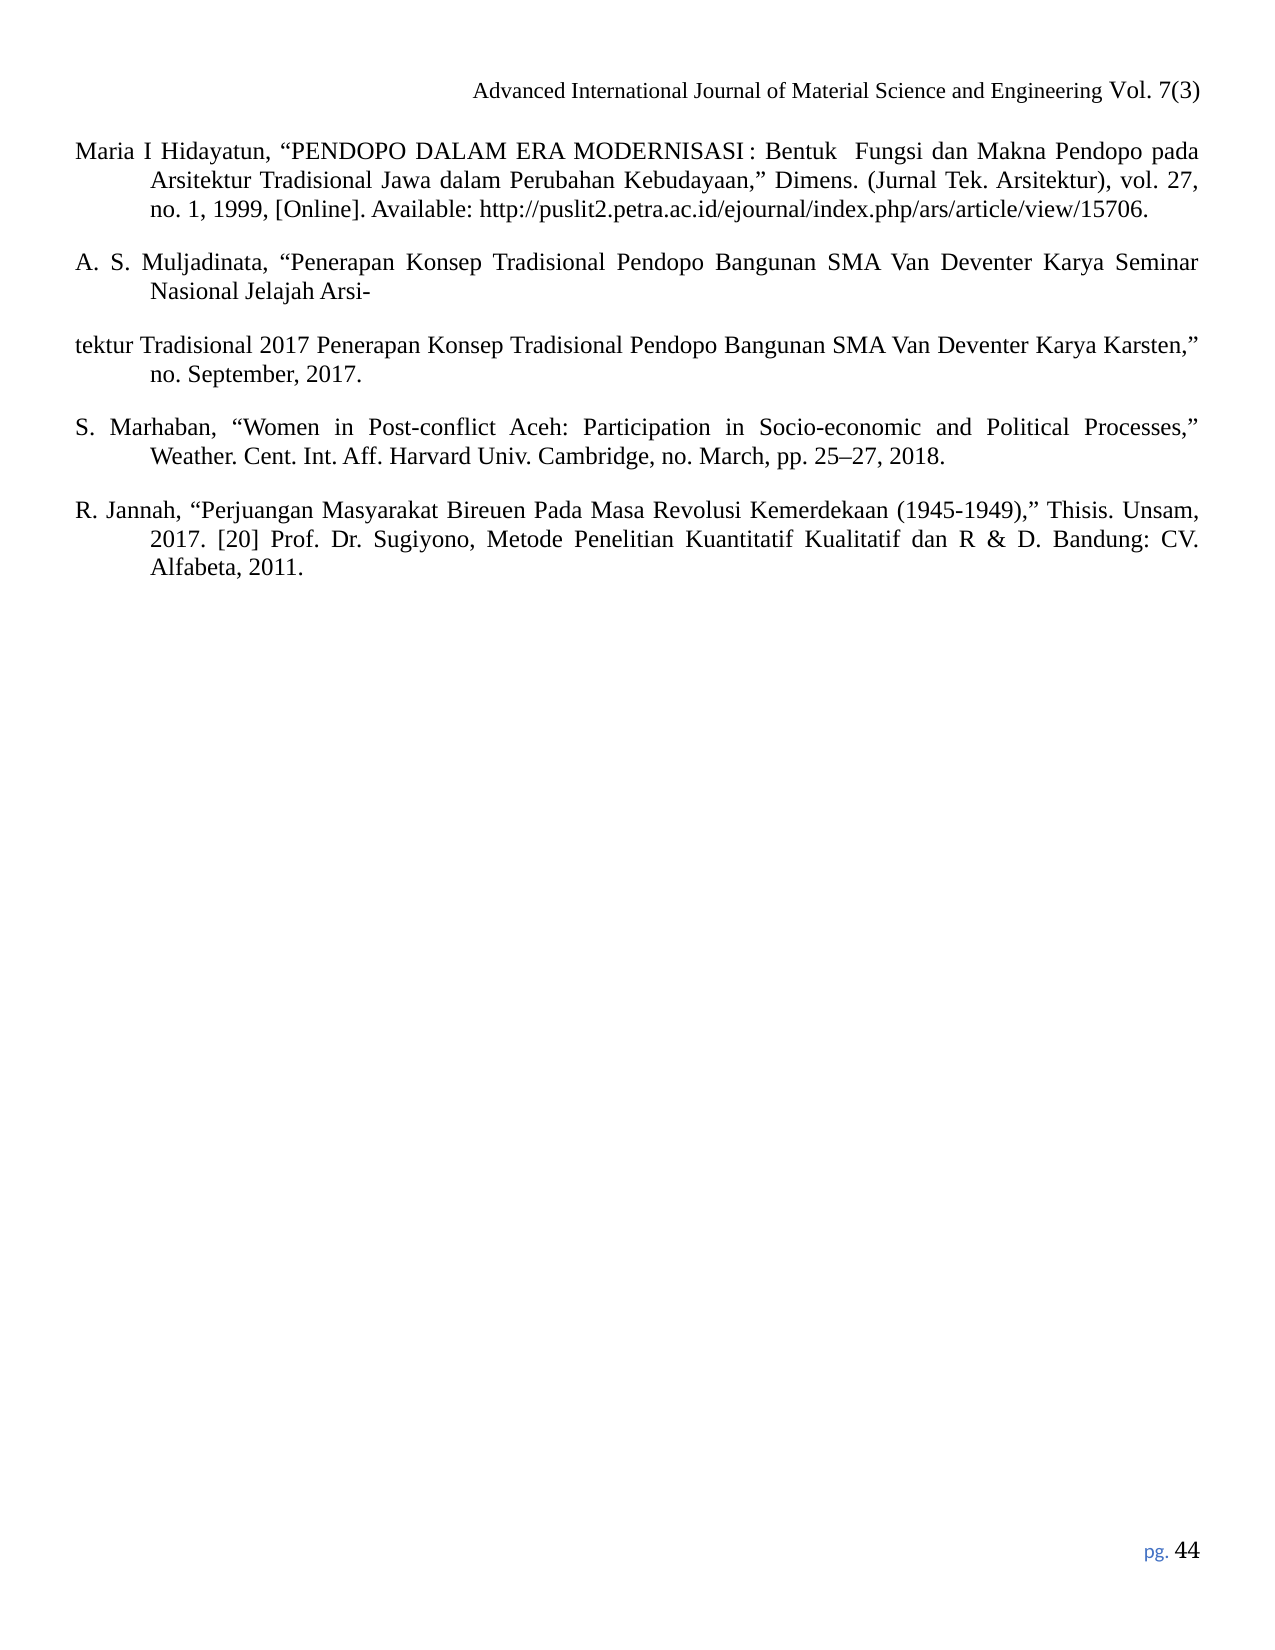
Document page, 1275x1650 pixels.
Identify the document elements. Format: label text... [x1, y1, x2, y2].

text tektur Tradisional 2017 Penerapan Konsep Tradisional Pendopo Bangunan SMA Van Deventer Karya Karsten,” no. September, 2017. [75, 330, 1200, 387]
text R. Jannah, “Perjuangan Masyarakat Bireuen Pada Masa Revolusi Kemerdekaan (1945-1949),” Thisis. Unsam, 2017. [20] Prof. Dr. Sugiyono, Metode Penelitian Kuantitatif Kualitatif dan R & D. Bandung: CV. Alfabeta, 2011. [75, 495, 1200, 581]
text A. S. Muljadinata, “Penerapan Konsep Tradisional Pendopo Bangunan SMA Van Deventer Karya Seminar Nasional Jelajah Arsi- [75, 247, 1200, 305]
text Maria I Hidayatun, “PENDOPO DALAM ERA MODERNISASI : Bentuk Fungsi dan Makna Pendopo pada Arsitektur Tradisional Jawa dalam Perubahan Kebudayaan,” Dimens. (Jurnal Tek. Arsitektur), vol. 27, no. 1, 1999, [Online]. Available: http://puslit2.petra.ac.id/ejournal/index.php/ars/article/view/15706. [75, 136, 1200, 222]
text S. Marhaban, “Women in Post-conflict Aceh: Participation in Socio-economic and Political Processes,” Weather. Cent. Int. Aff. Harvard Univ. Cambridge, no. March, pp. 25–27, 2018. [75, 412, 1200, 470]
